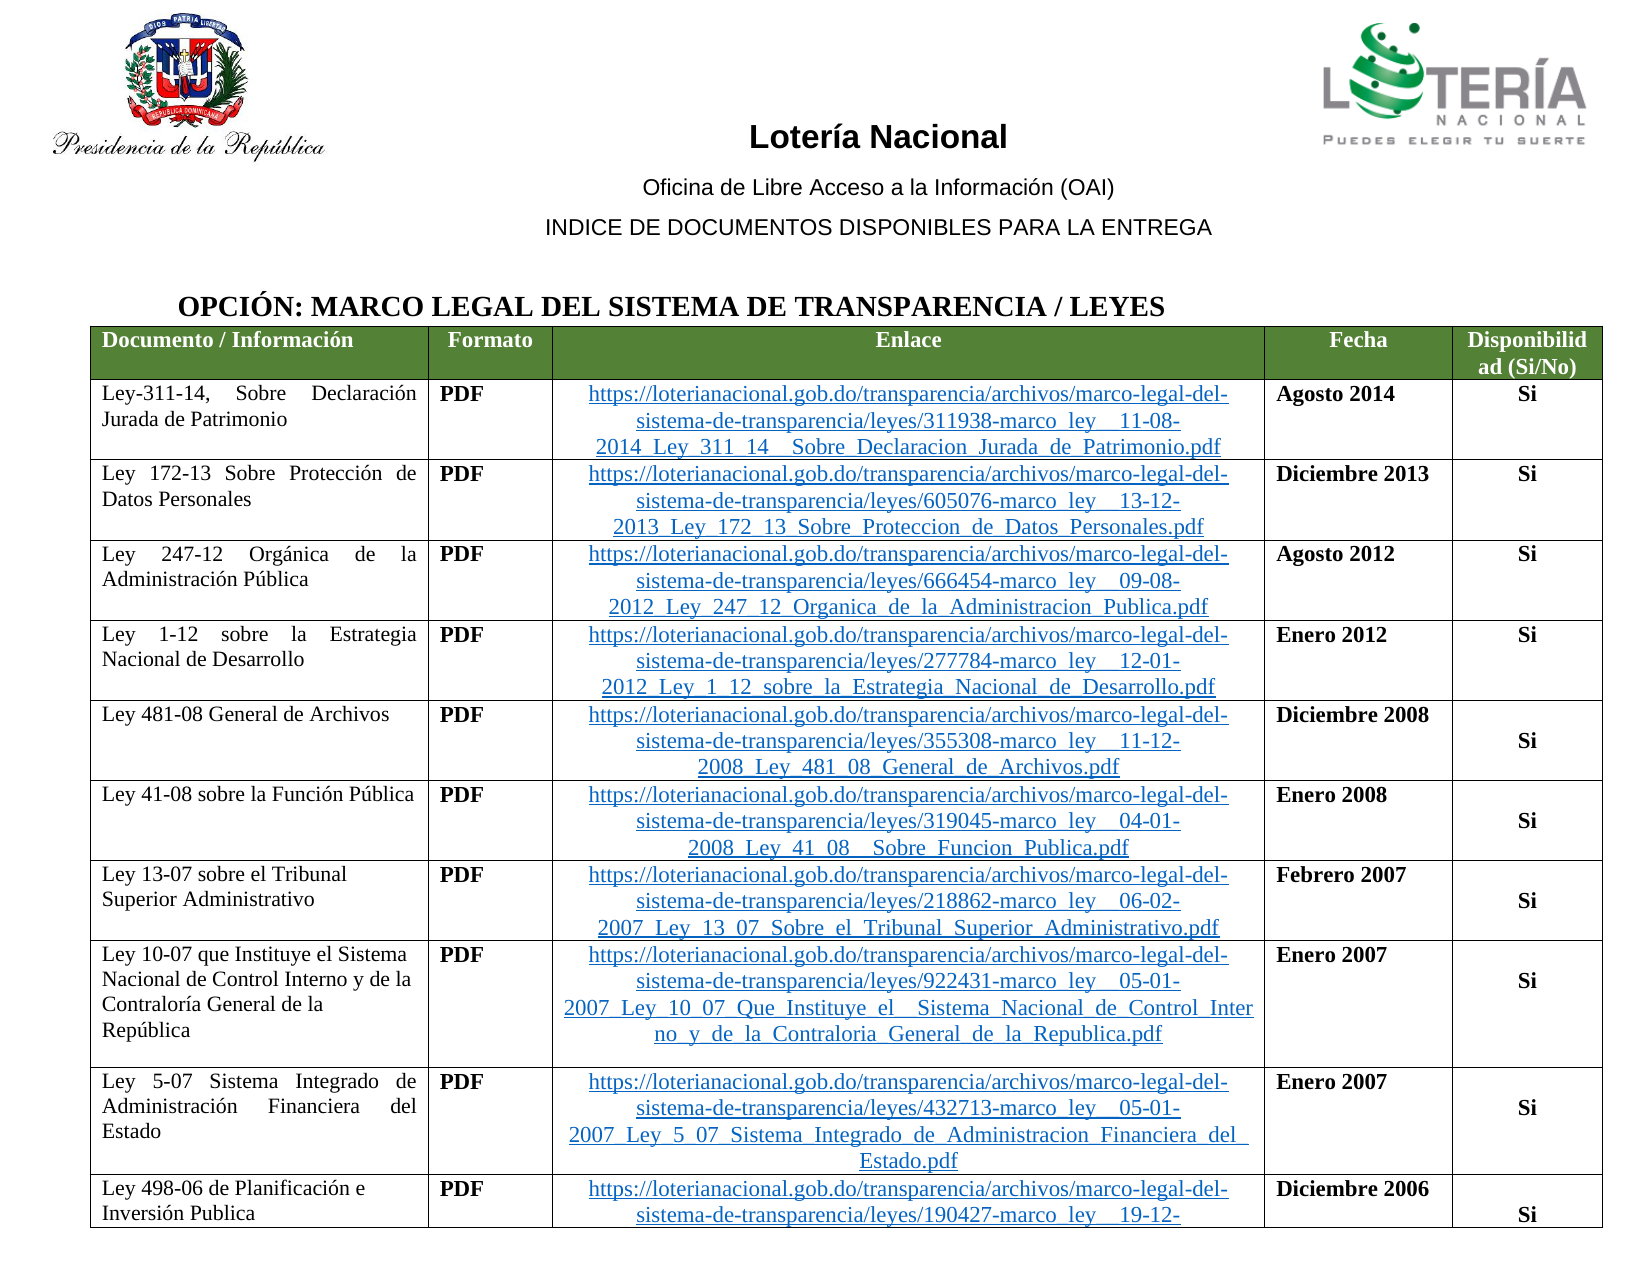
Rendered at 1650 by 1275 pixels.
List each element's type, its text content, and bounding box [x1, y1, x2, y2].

table_cell PDF [429, 380, 552, 459]
table_header Fecha [1265, 327, 1452, 379]
table_cell Ley 481-08 General de Archivos [91, 701, 428, 780]
table_cell Agosto 2014 [1265, 380, 1452, 459]
table_cell Si [1453, 941, 1602, 1067]
picture [1323, 23, 1600, 155]
table_cell Ley 5-07 Sistema Integrado de Administración Financiera del Estado [91, 1068, 428, 1173]
table_cell https://loterianacional.gob.do/transparencia/archivos/marco-legal-del-sistema-de-transparencia/leyes/311938-marco_ley__11-08-2014_Ley_311_14__Sobre_Declaracion_Jurada_de_Patrimonio.pdf [553, 380, 1264, 459]
table_cell Enero 2012 [1265, 621, 1452, 700]
table_cell PDF [429, 1068, 552, 1173]
table_cell Si [1453, 541, 1602, 619]
table_cell Ley 41-08 sobre la Función Pública [91, 781, 428, 860]
table_cell Enero 2008 [1265, 781, 1452, 860]
table_cell https://loterianacional.gob.do/transparencia/archivos/marco-legal-del-sistema-de-transparencia/leyes/218862-marco_ley__06-02-2007_Ley_13_07_Sobre_el_Tribunal_Superior_Administrativo.pdf [553, 861, 1264, 940]
text OPCIÓN: MARCO LEGAL DEL SISTEMA DE TRANSPARENCIA / LEYES [177, 289, 1580, 323]
table_cell Ley 247-12 Orgánica de la Administración Pública [91, 541, 428, 619]
table_cell PDF [429, 460, 552, 539]
table_cell Enero 2007 [1265, 1068, 1452, 1173]
table_cell PDF [429, 861, 552, 940]
table_cell Enero 2007 [1265, 941, 1452, 1067]
table_cell PDF [429, 541, 552, 619]
table_cell https://loterianacional.gob.do/transparencia/archivos/marco-legal-del-sistema-de-transparencia/leyes/666454-marco_ley__09-08-2012_Ley_247_12_Organica_de_la_Administracion_Publica.pdf [553, 541, 1264, 619]
table_cell Diciembre 2008 [1265, 701, 1452, 780]
table_cell Si [1453, 861, 1602, 940]
table_cell Si [1453, 1175, 1602, 1227]
table_header Formato [429, 327, 552, 379]
table_cell Agosto 2012 [1265, 541, 1452, 619]
table_cell Si [1453, 701, 1602, 780]
table_cell PDF [429, 941, 552, 1067]
table_cell Diciembre 2013 [1265, 460, 1452, 539]
table_cell Ley 172-13 Sobre Protección de Datos Personales [91, 460, 428, 539]
table_cell https://loterianacional.gob.do/transparencia/archivos/marco-legal-del-sistema-de-transparencia/leyes/319045-marco_ley__04-01-2008_Ley_41_08__Sobre_Funcion_Publica.pdf [553, 781, 1264, 860]
picture [53, 13, 330, 171]
table_header Documento / Información [91, 327, 428, 379]
table_cell https://loterianacional.gob.do/transparencia/archivos/marco-legal-del-sistema-de-transparencia/leyes/605076-marco_ley__13-12-2013_Ley_172_13_Sobre_Proteccion_de_Datos_Personales.pdf [553, 460, 1264, 539]
table_cell Ley 1-12 sobre la Estrategia Nacional de Desarrollo [91, 621, 428, 700]
table_cell PDF [429, 781, 552, 860]
table_cell Si [1453, 781, 1602, 860]
table_cell Ley 10-07 que Instituye el Sistema Nacional de Control Interno y de la Contraloría General de la República [91, 941, 428, 1067]
table_cell Si [1453, 380, 1602, 459]
table_cell https://loterianacional.gob.do/transparencia/archivos/marco-legal-del-sistema-de-transparencia/leyes/432713-marco_ley__05-01-2007_Ley_5_07_Sistema_Integrado_de_Administracion_Financiera_del_Estado.pdf [553, 1068, 1264, 1173]
table_cell Ley 13-07 sobre el Tribunal Superior Administrativo [91, 861, 428, 940]
table_cell PDF [429, 1175, 552, 1227]
table_cell https://loterianacional.gob.do/transparencia/archivos/marco-legal-del-sistema-de-transparencia/leyes/922431-marco_ley__05-01-2007_Ley_10_07_Que_Instituye_el__Sistema_Nacional_de_Control_Interno_y_de_la_Contraloria_General_de_la_Republica.pdf [553, 941, 1264, 1067]
table_cell Si [1453, 621, 1602, 700]
table_cell Si [1453, 1068, 1602, 1173]
table_cell PDF [429, 701, 552, 780]
table_header Disponibilidad (Si/No) [1453, 327, 1602, 379]
table_cell Febrero 2007 [1265, 861, 1452, 940]
table_cell Ley-311-14, Sobre Declaración Jurada de Patrimonio [91, 380, 428, 459]
table_cell https://loterianacional.gob.do/transparencia/archivos/marco-legal-del-sistema-de-transparencia/leyes/277784-marco_ley__12-01-2012_Ley_1_12_sobre_la_Estrategia_Nacional_de_Desarrollo.pdf [553, 621, 1264, 700]
table_cell Diciembre 2006 [1265, 1175, 1452, 1227]
table_cell https://loterianacional.gob.do/transparencia/archivos/marco-legal-del-sistema-de-transparencia/leyes/355308-marco_ley__11-12-2008_Ley_481_08_General_de_Archivos.pdf [553, 701, 1264, 780]
table_cell Ley 498-06 de Planificación e Inversión Publica [91, 1175, 428, 1227]
table_header Enlace [553, 327, 1264, 379]
table_cell Si [1453, 460, 1602, 539]
table_cell PDF [429, 621, 552, 700]
